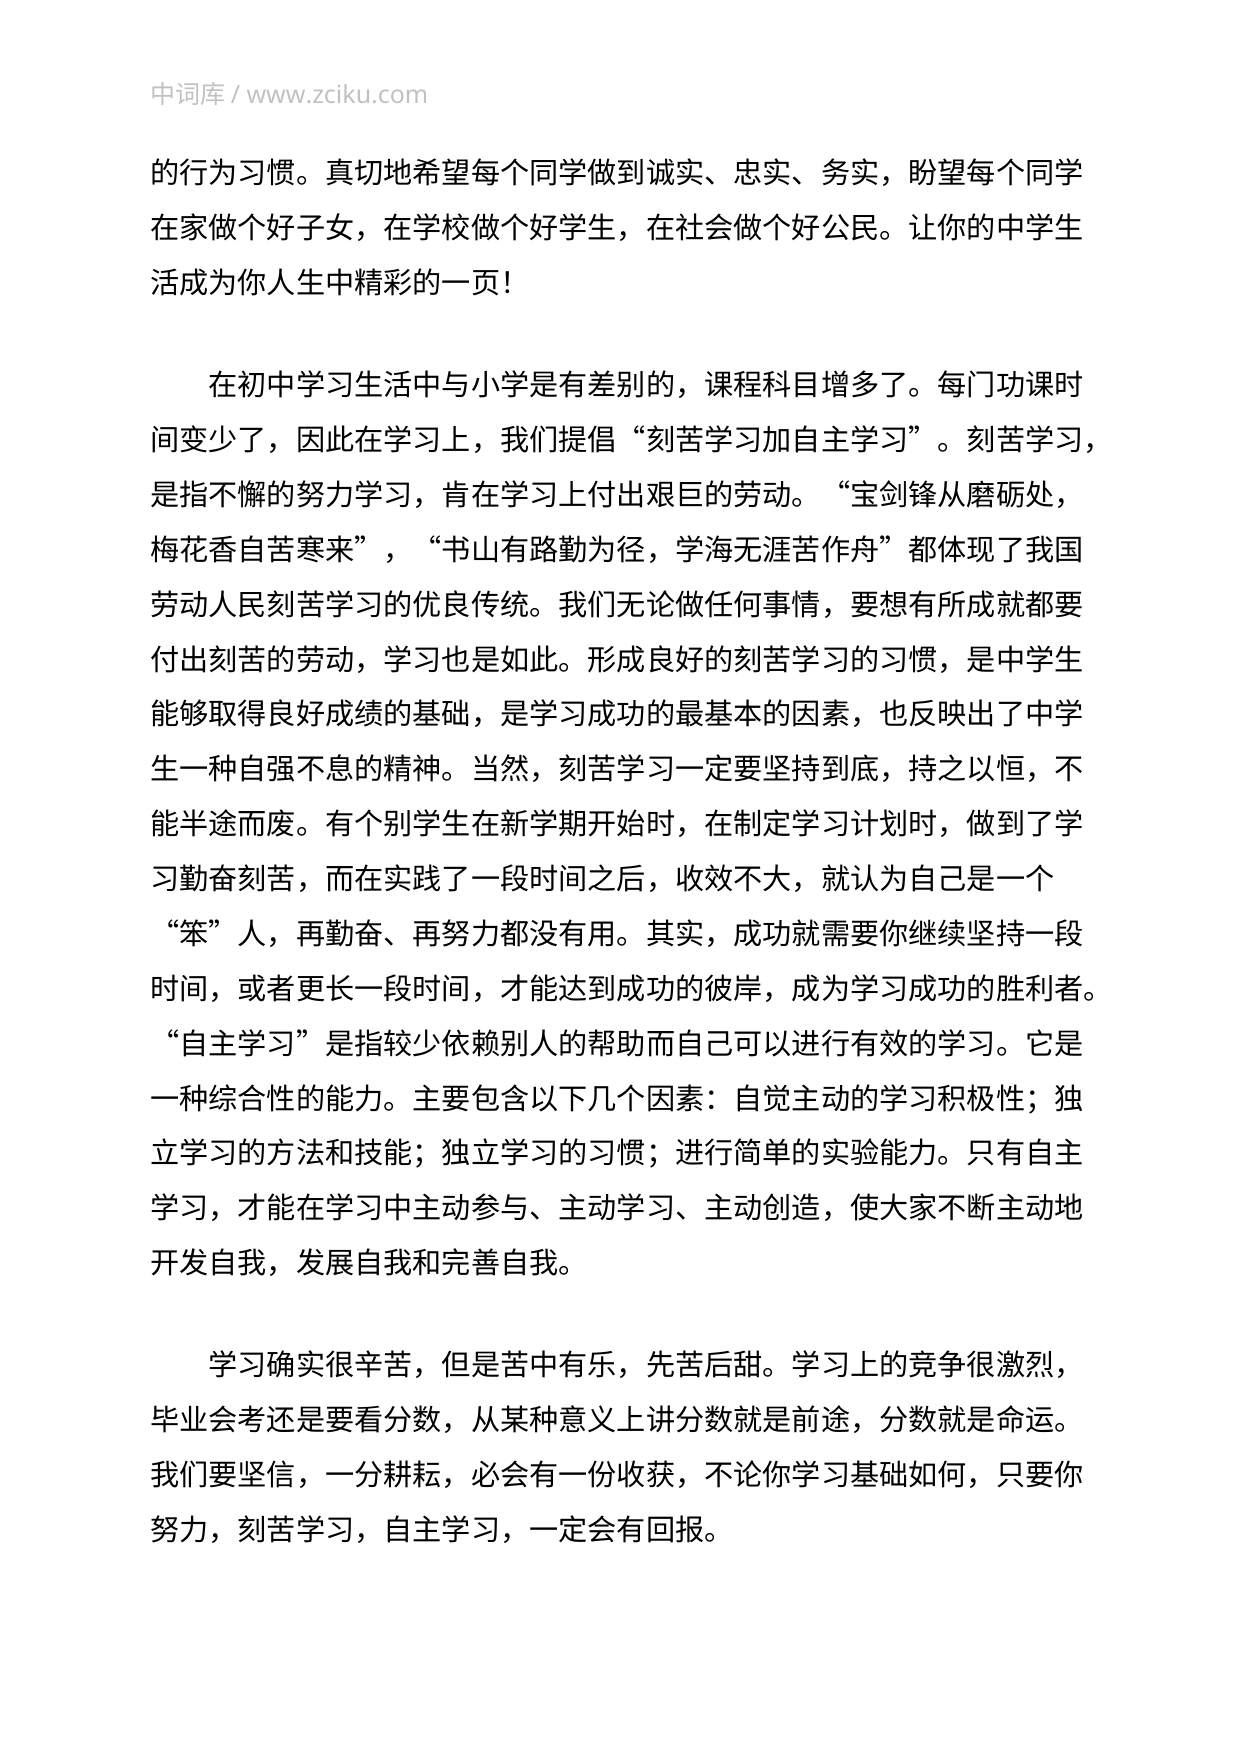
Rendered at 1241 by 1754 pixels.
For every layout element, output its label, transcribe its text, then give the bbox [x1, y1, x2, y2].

text 学习确实很辛苦，但是苦中有乐，先苦后甜。学习上的竞争很激烈，毕业会考还是要看分数，从某种意义上讲分数就是前途，分数就是命运。我们要坚信，一分耕耘，必会有一份收获，不论你学习基础如何，只要你努力，刻苦学习，自主学习，一定会有回报。 [150, 1342, 1090, 1549]
text 在初中学习生活中与小学是有差别的，课程科目增多了。每门功课时间变少了，因此在学习上，我们提倡“刻苦学习加自主学习”。刻苦学习，是指不懈的努力学习，肯在学习上付出艰巨的劳动。“宝剑锋从磨砺处，梅花香自苦寒来”，“书山有路勤为径，学海无涯苦作舟”都体现了我国劳动人民刻苦学习的优良传统。我们无论做任何事情，要想有所成就都要付出刻苦的劳动，学习也是如此。形成良好的刻苦学习的习惯，是中学生能够取得良好成绩的基础，是学习成功的最基本的因素，也反映出了中学生一种自强不息的精神。当然，刻苦学习一定要坚持到底，持之以恒，不能半途而废。有个别学生在新学期开始时，在制定学习计划时，做到了学习勤奋刻苦，而在实践了一段时间之后，收效不大，就认为自己是一个“笨”人，再勤奋、再努力都没有用。其实，成功就需要你继续坚持一段时间，或者更长一段时间，才能达到成功的彼岸，成为学习成功的胜利者。“自主学习”是指较少依赖别人的帮助而自己可以进行有效的学习。它是一种综合性的能力。主要包含以下几个因素：自觉主动的学习积极性；独立学习的方法和技能；独立学习的习惯；进行简单的实验能力。只有自主学习，才能在学习中主动参与、主动学习、主动创造，使大家不断主动地开发自我，发展自我和完善自我。 [150, 362, 1090, 1282]
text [150, 150, 1090, 302]
